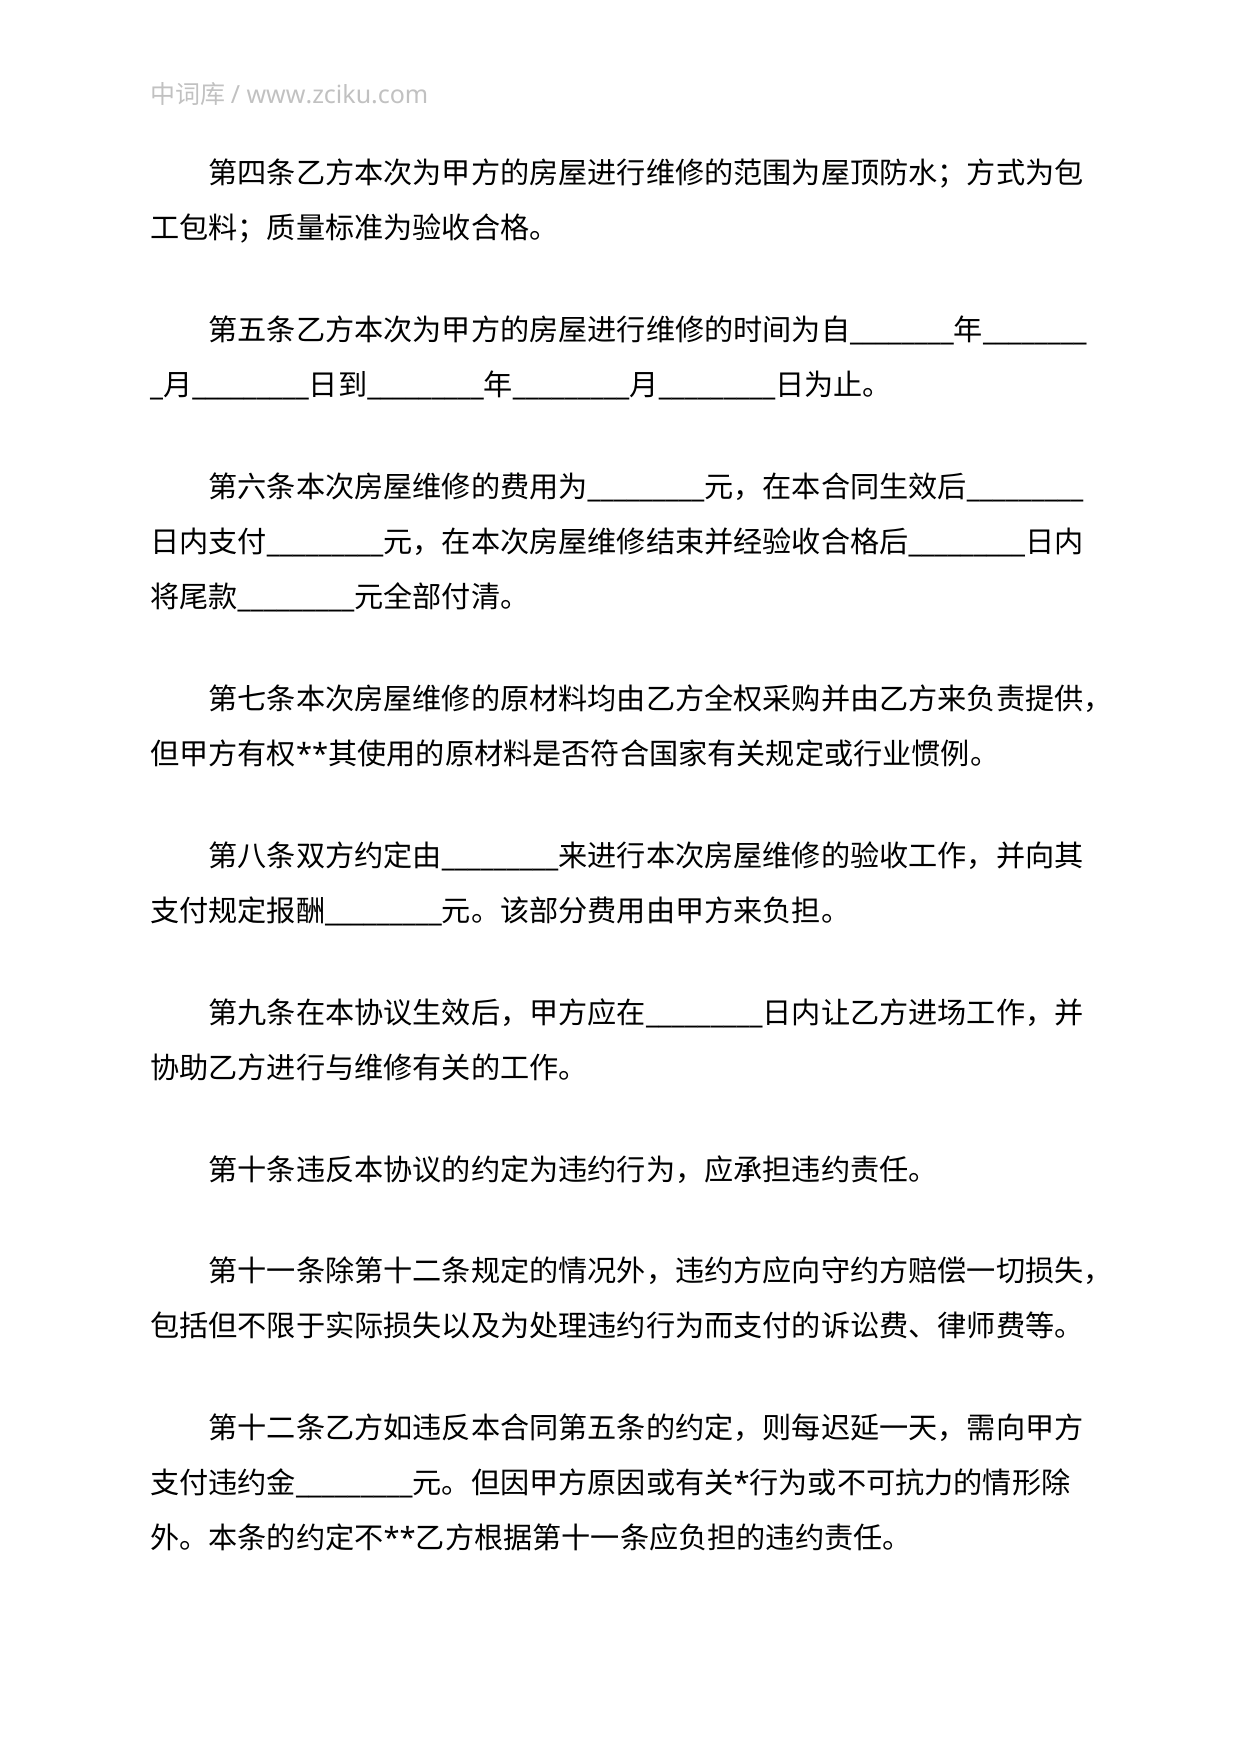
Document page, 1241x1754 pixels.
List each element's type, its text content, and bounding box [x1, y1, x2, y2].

text 第五条乙方本次为甲方的房屋进行维修的时间为自________年_________月_________日到_________年_________月_________日为止。 [150, 307, 1090, 404]
text 第六条本次房屋维修的费用为_________元，在本合同生效后_________日内支付_________元，在本次房屋维修结束并经验收合格后_________日内将尾款_________元全部付清。 [150, 464, 1090, 616]
text 第九条在本协议生效后，甲方应在_________日内让乙方进场工作，并协助乙方进行与维修有关的工作。 [150, 989, 1090, 1087]
text 第十二条乙方如违反本合同第五条的约定，则每迟延一天，需向甲方支付违约金_________元。但因甲方原因或有关*行为或不可抗力的情形除外。本条的约定不**乙方根据第十一条应负担的违约责任。 [150, 1405, 1090, 1557]
text 第十条违反本协议的约定为违约行为，应承担违约责任。 [150, 1146, 1090, 1188]
text 第十一条除第十二条规定的情况外，违约方应向守约方赔偿一切损失，包括但不限于实际损失以及为处理违约行为而支付的诉讼费、律师费等。 [150, 1248, 1090, 1345]
text 第四条乙方本次为甲方的房屋进行维修的范围为屋顶防水；方式为包工包料；质量标准为验收合格。 [150, 150, 1090, 247]
text 第八条双方约定由_________来进行本次房屋维修的验收工作，并向其支付规定报酬_________元。该部分费用由甲方来负担。 [150, 832, 1090, 930]
text 第七条本次房屋维修的原材料均由乙方全权采购并由乙方来负责提供，但甲方有权**其使用的原材料是否符合国家有关规定或行业惯例。 [150, 676, 1090, 773]
